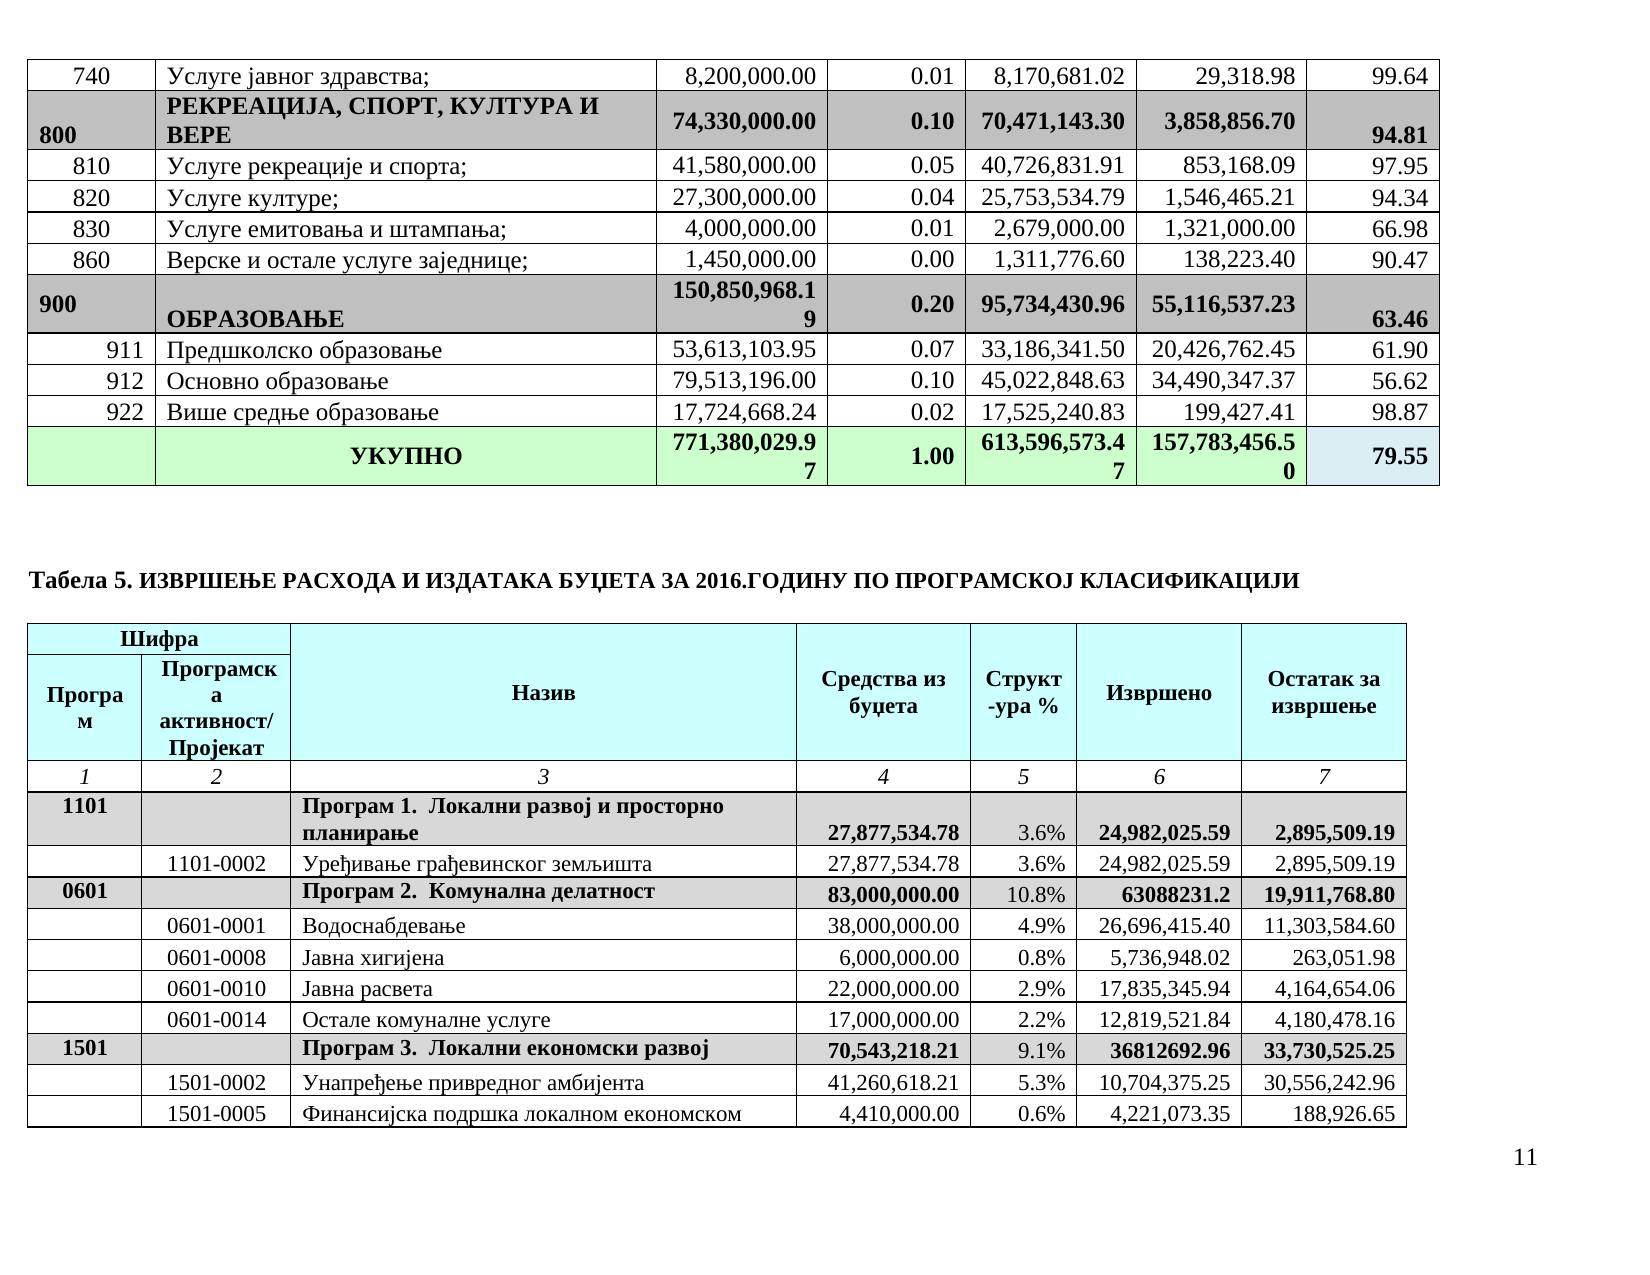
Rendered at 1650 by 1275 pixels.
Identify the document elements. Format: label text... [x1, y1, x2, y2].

text Табела 5. ИЗВРШЕЊЕ РАСХОДА И ИЗДАТАКА БУЏЕТА ЗА 2016.ГОДИНУ ПО ПРОГРАМСКОЈ КЛАСИФИКАЦИЈИ [28, 565, 1538, 594]
table_cell 4 [797, 761, 970, 791]
table_header Структ-ура % [971, 624, 1076, 760]
table_cell 66.98 [1307, 213, 1439, 243]
table_cell 2,895,509.19 [1242, 793, 1406, 845]
table_cell УКУПНО [156, 427, 656, 485]
table_cell 36812692.96 [1077, 1034, 1241, 1064]
table_cell Остале комуналне услуге [291, 1003, 796, 1033]
table_cell 0.8% [971, 940, 1076, 970]
table_cell 79.55 [1307, 427, 1439, 485]
table_cell 0.20 [828, 275, 965, 332]
table_cell 0.00 [828, 244, 965, 274]
table_cell 3 [291, 761, 796, 791]
table_cell 188,926.65 [1242, 1096, 1406, 1126]
table_cell 157,783,456.50 [1137, 427, 1306, 485]
table_cell Услуге емитовања и штампања; [156, 213, 656, 243]
table_cell 613,596,573.47 [966, 427, 1136, 485]
table_cell 10.8% [971, 878, 1076, 908]
table_cell [142, 793, 290, 845]
table_cell [28, 1096, 141, 1126]
table_cell [142, 1034, 290, 1064]
table_cell 41,260,618.21 [797, 1065, 970, 1095]
table_cell 0601-0010 [142, 971, 290, 1001]
table_cell 4,164,654.06 [1242, 971, 1406, 1001]
table_cell Програм 3. Локални економски развој [291, 1034, 796, 1064]
table_cell 34,490,347.37 [1137, 365, 1306, 395]
table_cell 97.95 [1307, 150, 1439, 180]
table_cell 1101-0002 [142, 846, 290, 876]
table_cell 95,734,430.96 [966, 275, 1136, 332]
table_cell 45,022,848.63 [966, 365, 1136, 395]
table_cell 9.1% [971, 1034, 1076, 1064]
table_cell [28, 971, 141, 1001]
table_cell Услуге културе; [156, 181, 656, 211]
table_cell [28, 846, 141, 876]
table_cell 3.6% [971, 793, 1076, 845]
table_cell Услуге рекреације и спорта; [156, 150, 656, 180]
table_cell 94.81 [1307, 91, 1439, 149]
table_cell 83,000,000.00 [797, 878, 970, 908]
table_cell 33,730,525.25 [1242, 1034, 1406, 1064]
table_cell Уређивање грађевинског земљишта [291, 846, 796, 876]
table_cell 820 [28, 181, 155, 211]
table_cell 3.6% [971, 846, 1076, 876]
table_header Шифра [28, 624, 290, 654]
table_cell 24,982,025.59 [1077, 846, 1241, 876]
table_cell 2,895,509.19 [1242, 846, 1406, 876]
table_cell 7 [1242, 761, 1406, 791]
table_cell 1,450,000.00 [657, 244, 827, 274]
table_cell 99.64 [1307, 60, 1439, 90]
table_cell 1,311,776.60 [966, 244, 1136, 274]
table_cell 830 [28, 213, 155, 243]
table_cell 11,303,584.60 [1242, 909, 1406, 939]
table_cell Верске и остале услуге заједнице; [156, 244, 656, 274]
table_cell 3,858,856.70 [1137, 91, 1306, 149]
table_cell 70,471,143.30 [966, 91, 1136, 149]
table_cell 94.34 [1307, 181, 1439, 211]
table_cell 98.87 [1307, 396, 1439, 426]
table_cell Програмска активност/ Пројекат [142, 655, 290, 760]
table_cell 1501-0005 [142, 1096, 290, 1126]
table_cell 27,877,534.78 [797, 846, 970, 876]
table_cell 41,580,000.00 [657, 150, 827, 180]
table_cell 63088231.2 [1077, 878, 1241, 908]
table_cell 740 [28, 60, 155, 90]
table_cell 26,696,415.40 [1077, 909, 1241, 939]
table_cell Програм 2. Комунална делатност [291, 878, 796, 908]
table_cell 150,850,968.19 [657, 275, 827, 332]
table_cell 74,330,000.00 [657, 91, 827, 149]
table_cell 0601-0014 [142, 1003, 290, 1033]
table_cell 6 [1077, 761, 1241, 791]
table_cell 10,704,375.25 [1077, 1065, 1241, 1095]
table_cell Програм [28, 655, 141, 760]
table_cell 40,726,831.91 [966, 150, 1136, 180]
table_cell 1,321,000.00 [1137, 213, 1306, 243]
table_cell 38,000,000.00 [797, 909, 970, 939]
table_cell 8,170,681.02 [966, 60, 1136, 90]
table_cell Јавна хигијена [291, 940, 796, 970]
table_cell 55,116,537.23 [1137, 275, 1306, 332]
table_cell 12,819,521.84 [1077, 1003, 1241, 1033]
table_cell [28, 940, 141, 970]
table_cell 27,877,534.78 [797, 793, 970, 845]
table_cell [28, 1065, 141, 1095]
table_cell 2.9% [971, 971, 1076, 1001]
table_cell 922 [28, 396, 155, 426]
table_cell 24,982,025.59 [1077, 793, 1241, 845]
table_cell 800 [28, 91, 155, 149]
table_cell 0.02 [828, 396, 965, 426]
table_cell 17,835,345.94 [1077, 971, 1241, 1001]
table_cell 25,753,534.79 [966, 181, 1136, 211]
table_cell 0.05 [828, 150, 965, 180]
table_cell 6,000,000.00 [797, 940, 970, 970]
table_cell [28, 909, 141, 939]
table_cell 4.9% [971, 909, 1076, 939]
table_cell 29,318.98 [1137, 60, 1306, 90]
table_cell 2,679,000.00 [966, 213, 1136, 243]
table_cell Јавна расвета [291, 971, 796, 1001]
table_cell 0.10 [828, 365, 965, 395]
table_cell 0.6% [971, 1096, 1076, 1126]
table_cell 5.3% [971, 1065, 1076, 1095]
table_cell 138,223.40 [1137, 244, 1306, 274]
table_cell 1501 [28, 1034, 141, 1064]
table_cell 1,546,465.21 [1137, 181, 1306, 211]
table_cell ОБРАЗОВАЊЕ [156, 275, 656, 332]
table_cell 30,556,242.96 [1242, 1065, 1406, 1095]
table_cell 4,410,000.00 [797, 1096, 970, 1126]
table_cell 79,513,196.00 [657, 365, 827, 395]
table_cell [28, 1003, 141, 1033]
table_cell 61.90 [1307, 334, 1439, 364]
table_cell 0601 [28, 878, 141, 908]
table_cell [28, 427, 155, 485]
table_cell 199,427.41 [1137, 396, 1306, 426]
table_cell 860 [28, 244, 155, 274]
table_cell 1501-0002 [142, 1065, 290, 1095]
table_cell 912 [28, 365, 155, 395]
table_cell 63.46 [1307, 275, 1439, 332]
table_cell 17,724,668.24 [657, 396, 827, 426]
table_cell 53,613,103.95 [657, 334, 827, 364]
table_cell 0.01 [828, 213, 965, 243]
table_cell 1101 [28, 793, 141, 845]
table_cell 2.2% [971, 1003, 1076, 1033]
table_cell Програм 1. Локални развој и просторно планирање [291, 793, 796, 845]
table_cell 27,300,000.00 [657, 181, 827, 211]
table_cell Предшколско образовање [156, 334, 656, 364]
table_cell 8,200,000.00 [657, 60, 827, 90]
table_cell 0.01 [828, 60, 965, 90]
table_cell 0601-0001 [142, 909, 290, 939]
table_cell РЕКРЕАЦИЈА, СПОРТ, КУЛТУРА И ВЕРЕ [156, 91, 656, 149]
table_cell 19,911,768.80 [1242, 878, 1406, 908]
table_cell 900 [28, 275, 155, 332]
table_cell 2 [142, 761, 290, 791]
table_cell 810 [28, 150, 155, 180]
table_cell Више средње образовање [156, 396, 656, 426]
table_cell 771,380,029.97 [657, 427, 827, 485]
table_cell 0.07 [828, 334, 965, 364]
table_cell 17,000,000.00 [797, 1003, 970, 1033]
table_cell 4,221,073.35 [1077, 1096, 1241, 1126]
table_cell 4,180,478.16 [1242, 1003, 1406, 1033]
table_cell 22,000,000.00 [797, 971, 970, 1001]
table_cell 911 [28, 334, 155, 364]
table_cell [142, 878, 290, 908]
table_cell 17,525,240.83 [966, 396, 1136, 426]
table_cell 0601-0008 [142, 940, 290, 970]
table_cell 5,736,948.02 [1077, 940, 1241, 970]
table_cell 70,543,218.21 [797, 1034, 970, 1064]
table_cell 5 [971, 761, 1076, 791]
table_cell Унапређење привредног амбијента [291, 1065, 796, 1095]
table_cell 263,051.98 [1242, 940, 1406, 970]
table_cell Основно образовање [156, 365, 656, 395]
table_cell 90.47 [1307, 244, 1439, 274]
table_cell 4,000,000.00 [657, 213, 827, 243]
table_cell 1 [28, 761, 141, 791]
table_cell 1.00 [828, 427, 965, 485]
table_cell 853,168.09 [1137, 150, 1306, 180]
table_cell 0.04 [828, 181, 965, 211]
table_header Извршено [1077, 624, 1241, 760]
table_cell 20,426,762.45 [1137, 334, 1306, 364]
table_cell 0.10 [828, 91, 965, 149]
table_cell Водоснабдевање [291, 909, 796, 939]
table_cell 56.62 [1307, 365, 1439, 395]
table_cell 33,186,341.50 [966, 334, 1136, 364]
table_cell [291, 1096, 796, 1126]
table_header Назив [291, 624, 796, 760]
table_cell Услуге јавног здравства; [156, 60, 656, 90]
table_header Остатак за извршење [1242, 624, 1406, 760]
table_header Средства из буџета [797, 624, 970, 760]
